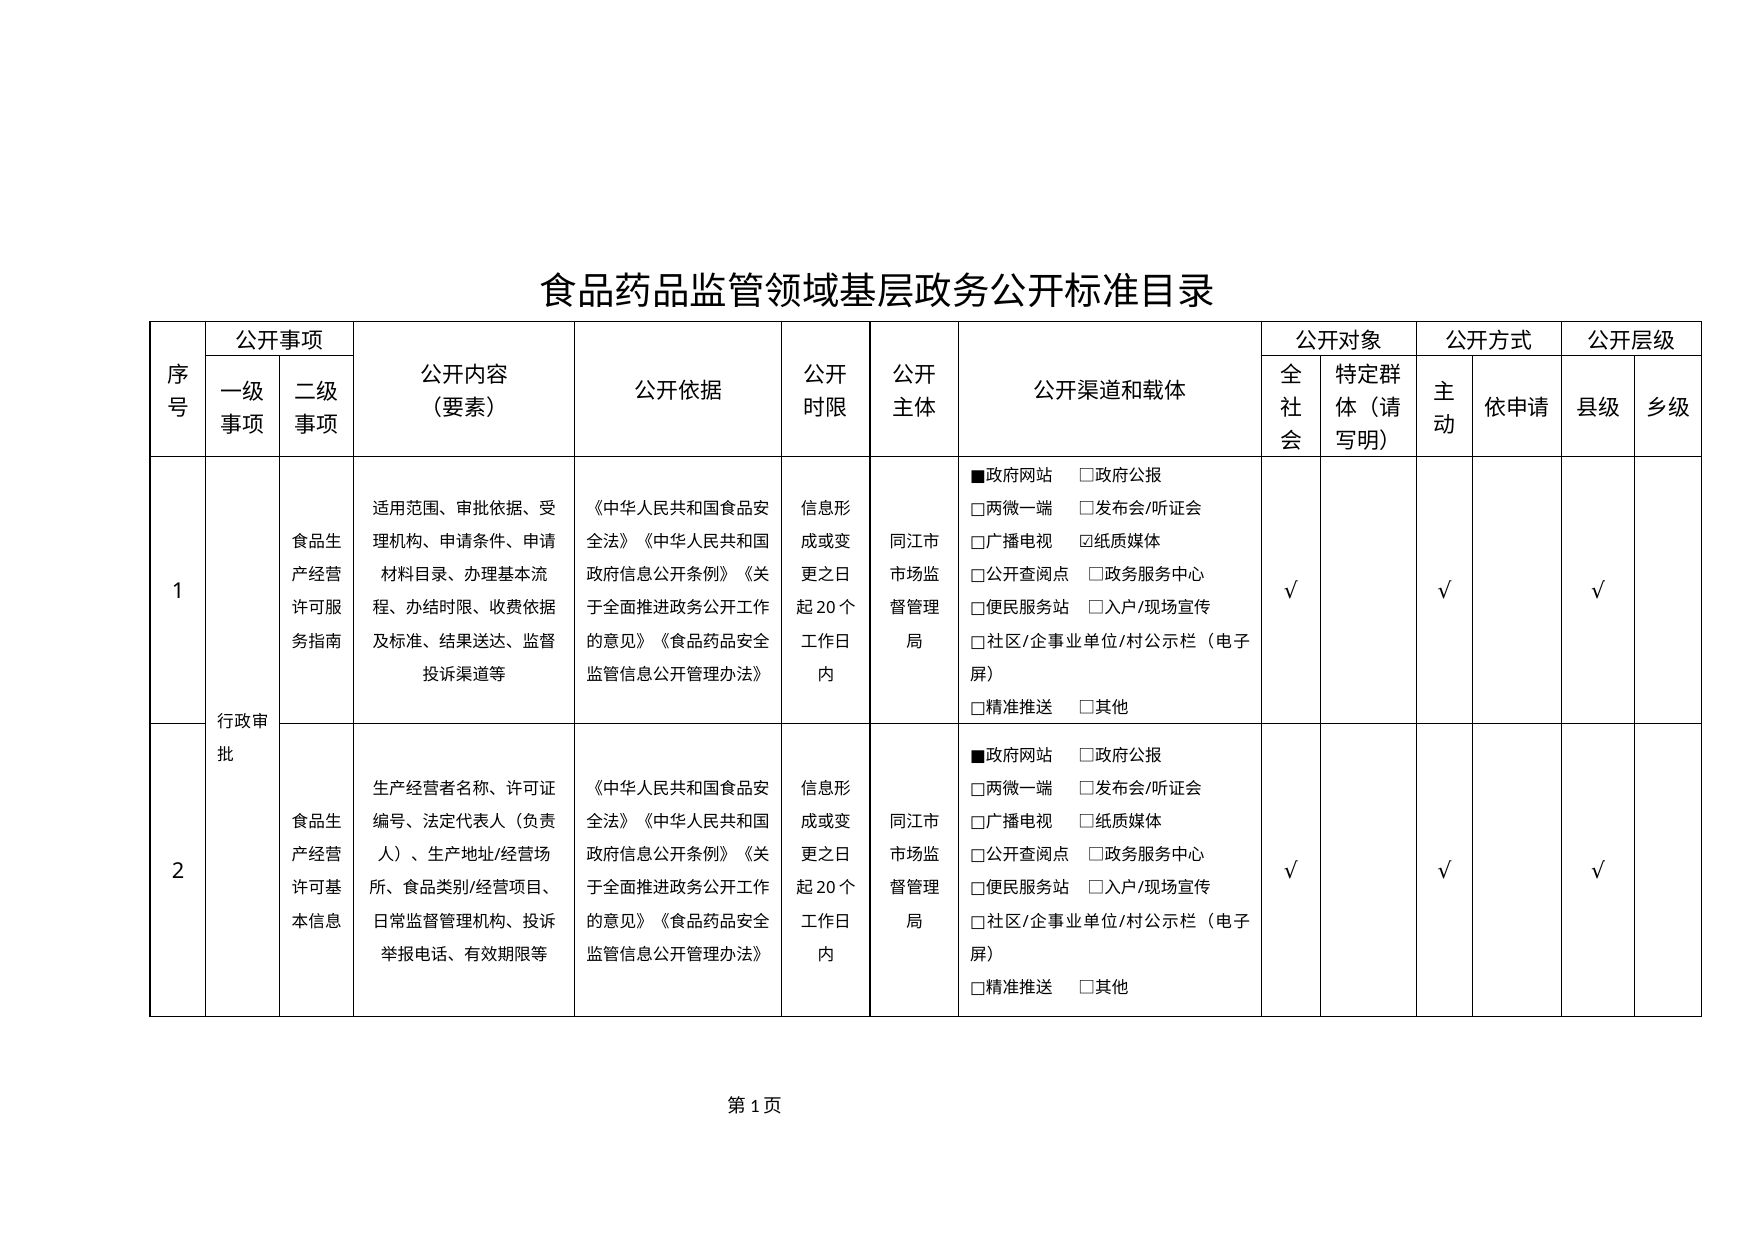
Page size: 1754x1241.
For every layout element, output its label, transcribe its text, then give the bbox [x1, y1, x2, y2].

table_cell 县级 [1562, 356, 1634, 456]
table_cell 二级事项 [280, 356, 353, 456]
table_header 公开事项 [206, 322, 353, 355]
table_cell √ [1417, 724, 1472, 1016]
table_header 公开方式 [1417, 322, 1561, 355]
table_header 序号 [151, 322, 205, 456]
table_cell 全社会 [1262, 356, 1320, 456]
table_cell 1 [151, 457, 205, 723]
table_header 公开对象 [1262, 322, 1416, 355]
table_cell [1321, 724, 1416, 1016]
table_cell 2 [151, 724, 205, 1016]
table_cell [959, 724, 1261, 1016]
table_header 公开 主体 [871, 322, 958, 456]
table_cell 食品生产经营许可基本信息 [280, 724, 353, 1016]
table_cell 行政审批 [206, 457, 279, 1016]
table_cell √ [1562, 724, 1634, 1016]
table_cell 生产经营者名称、许可证编号、法定代表人（负责人）、生产地址/经营场所、食品类别/经营项目、日常监督管理机构、投诉举报电话、有效期限等 [354, 724, 574, 1016]
table_header 公开内容 （要素） [354, 322, 574, 456]
table_cell 信息形成或变更之日起20个工作日内 [782, 457, 869, 723]
table_cell √ [1262, 724, 1320, 1016]
table_header 公开层级 [1562, 322, 1701, 355]
table_cell 信息形成或变更之日起20个工作日内 [782, 724, 869, 1016]
table_cell 特定群体（请写明） [1321, 356, 1416, 456]
table_cell 主动 [1417, 356, 1472, 456]
table_cell 食品生产经营许可服务指南 [280, 457, 353, 723]
text 食品药品监管领域基层政务公开标准目录 [150, 254, 1604, 321]
table_cell [1635, 457, 1701, 723]
table_cell [1321, 457, 1416, 723]
table_cell 《中华人民共和国食品安全法》《中华人民共和国政府信息公开条例》《关于全面推进政务公开工作的意见》《食品药品安全监管信息公开管理办法》 [575, 724, 781, 1016]
table_cell [1635, 724, 1701, 1016]
table_cell 一级事项 [206, 356, 279, 456]
table_cell 《中华人民共和国食品安全法》《中华人民共和国政府信息公开条例》《关于全面推进政务公开工作的意见》《食品药品安全监管信息公开管理办法》 [575, 457, 781, 723]
table_cell ■政府网站 □政府公报 □两微一端 □发布会/听证会 □广播电视 ☑纸质媒体 □公开查阅点 □政务服务中心 □便民服务站 □入户/现场宣传 □社区/企事业单位/村公示栏（电子屏） □精准推送 □其他 [959, 457, 1261, 723]
table_cell 乡级 [1635, 356, 1701, 456]
table_cell [1473, 724, 1561, 1016]
table_cell √ [1262, 457, 1320, 723]
table_cell 依申请 [1473, 356, 1561, 456]
table_header 公开 时限 [782, 322, 869, 456]
table_cell 同江市市场监督管理局 [871, 724, 958, 1016]
table_cell √ [1562, 457, 1634, 723]
table_cell [1473, 457, 1561, 723]
table_header 公开渠道和载体 [959, 322, 1261, 456]
table_cell 适用范围、审批依据、受理机构、申请条件、申请材料目录、办理基本流程、办结时限、收费依据及标准、结果送达、监督投诉渠道等 [354, 457, 574, 723]
table_cell √ [1417, 457, 1472, 723]
table_cell 同江市市场监督管理局 [871, 457, 958, 723]
table_header 公开依据 [575, 322, 781, 456]
